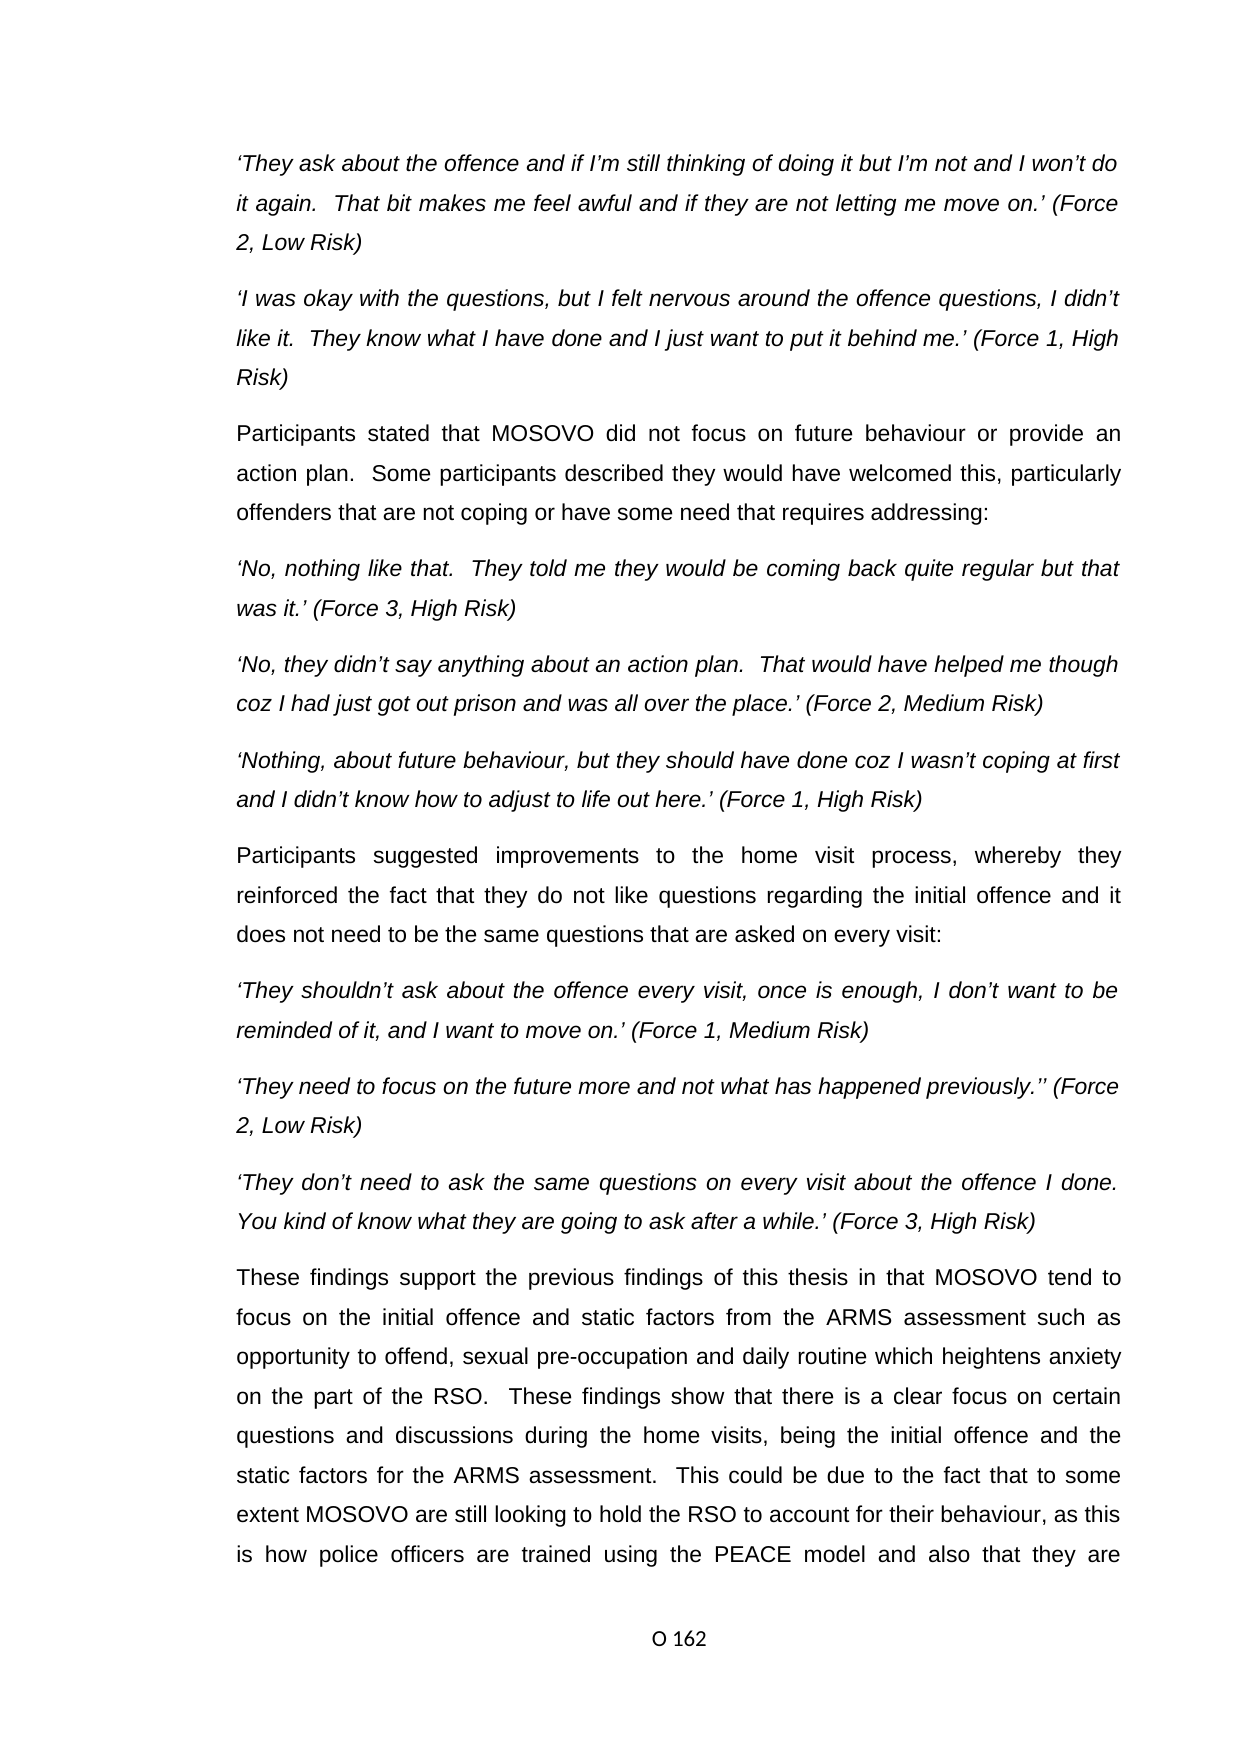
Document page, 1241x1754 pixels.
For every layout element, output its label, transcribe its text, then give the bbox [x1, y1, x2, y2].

text ‘They don’t need to ask the same questions on every visit about the offence I done. You kind of know what they are going to ask after a while.’ (Force 3, High Risk) [236, 1168, 1122, 1234]
text ‘I was okay with the questions, but I felt nervous around the offence questions, I didn’t like it. They know what I have done and I just want to put it behind me.’ (Force 1, High Risk) [236, 285, 1122, 390]
text ‘Nothing, about future behaviour, but they should have done coz I wasn’t coping at first and I didn’t know how to adjust to life out here.’ (Force 1, High Risk) [236, 747, 1122, 812]
text ‘They ask about the offence and if I’m still thinking of doing it but I’m not and I won’t do it again. That bit makes me feel awful and if they are not letting me move on.’ (Force 2, Low Risk) [236, 150, 1122, 255]
text ‘They need to focus on the future more and not what has happened previously.’’ (Force 2, Low Risk) [236, 1073, 1122, 1139]
text ‘No, nothing like that. They told me they would be coming back quite regular but that was it.’ (Force 3, High Risk) [236, 555, 1122, 621]
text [236, 1264, 1122, 1567]
text ‘No, they didn’t say anything about an action plan. That would have helped me though coz I had just got out prison and was all over the place.’ (Force 2, Medium Risk) [236, 651, 1122, 717]
text Participants suggested improvements to the home visit process, whereby they reinforced the fact that they do not like questions regarding the initial offence and it does not need to be the same questions that are asked on every visit: [236, 842, 1122, 947]
text Participants stated that MOSOVO did not focus on future behaviour or provide an action plan. Some participants described they would have welcomed this, particularly offenders that are not coping or have some need that requires addressing: [236, 420, 1122, 526]
text ‘They shouldn’t ask about the offence every visit, once is enough, I don’t want to be reminded of it, and I want to move on.’ (Force 1, Medium Risk) [236, 977, 1122, 1043]
